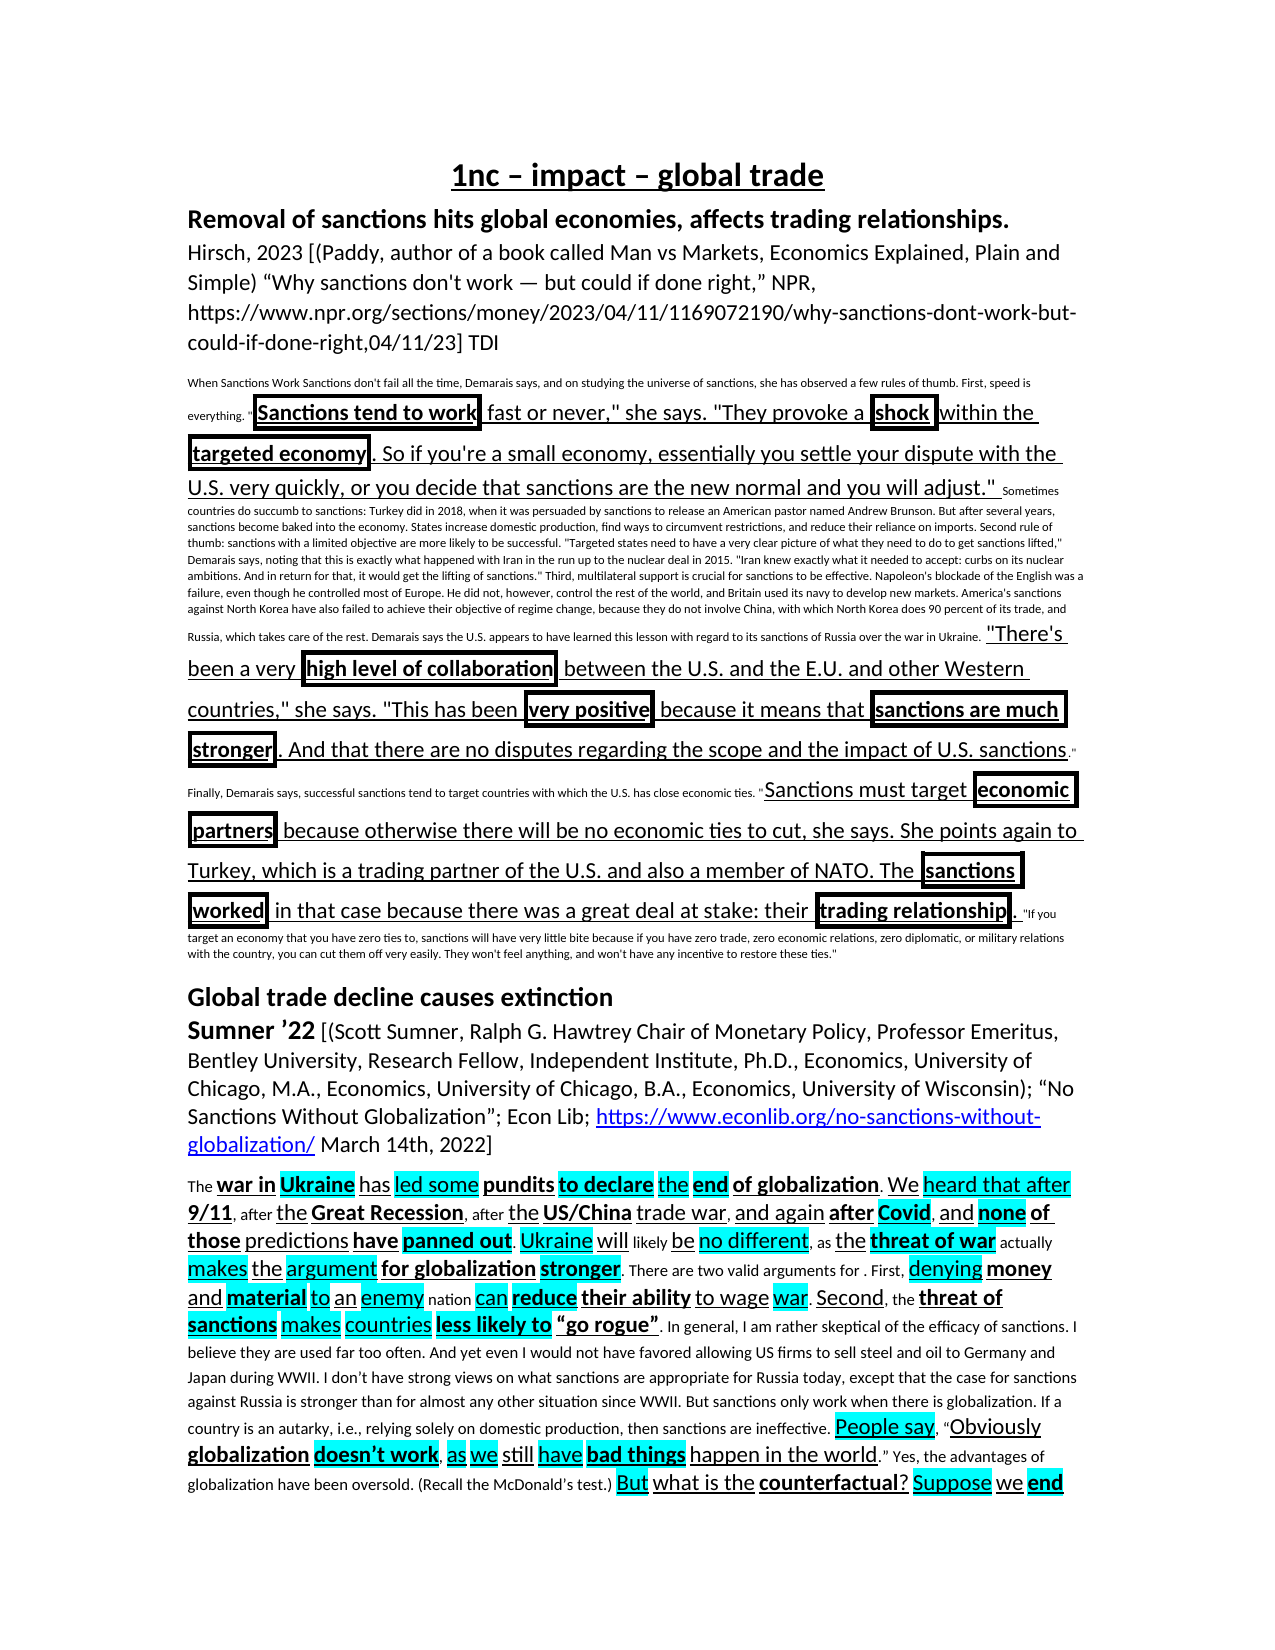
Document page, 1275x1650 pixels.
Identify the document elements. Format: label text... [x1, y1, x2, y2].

text When Sanctions Work Sanctions don't fail all the time, Demarais says, and on studying the universe of sanctions, she has observed a few rules of thumb. First, speed is everything. "Sanctions tend to work fast or never," she says. "They provoke a shock within the targeted economy. So if you're a small economy, essentially you settle your dispute with the U.S. very quickly, or you decide that sanctions are the new normal and you will adjust." Sometimes countries do succumb to sanctions: Turkey did in 2018, when it was persuaded by sanctions to release an American pastor named Andrew Brunson. But after several years, sanctions become baked into the economy. States increase domestic production, find ways to circumvent restrictions, and reduce their reliance on imports. Second rule of thumb: sanctions with a limited objective are more likely to be successful. "Targeted states need to have a very clear picture of what they need to do to get sanctions lifted," Demarais says, noting that this is exactly what happened with Iran in the run up to the nuclear deal in 2015. "Iran knew exactly what it needed to accept: curbs on its nuclear ambitions. And in return for that, it would get the lifting of sanctions." Third, multilateral support is crucial for sanctions to be effective. Napoleon's blockade of the English was a failure, even though he controlled most of Europe. He did not, however, control the rest of the world, and Britain used its navy to develop new markets. America's sanctions against North Korea have also failed to achieve their objective of regime change, because they do not involve China, with which North Korea does 90 percent of its trade, and Russia, which takes care of the rest. Demarais says the U.S. appears to have learned this lesson with regard to its sanctions of Russia over the war in Ukraine. "There's been a very high level of collaboration between the U.S. and the E.U. and other Western countries," she says. "This has been very positive because it means that sanctions are much stronger. And that there are no disputes regarding the scope and the impact of U.S. sanctions." Finally, Demarais says, successful sanctions tend to target countries with which the U.S. has close economic ties. "Sanctions must target economic partners because otherwise there will be no economic ties to cut, she says. She points again to Turkey, which is a trading partner of the U.S. and also a member of NATO. The sanctions worked in that case because there was a great deal at stake: their trading relationship. "If you target an economy that you have zero ties to, sanctions will have very little bite because if you have zero trade, zero economic relations, zero diplomatic, or military relations with the country, you can cut them off very easily. They won't feel anything, and won't have any incentive to restore these ties." [187, 375, 1087, 962]
text Hirsch, 2023 [(Paddy, author of a book called Man vs Markets, Economics Explained, Plain and Simple) “Why sanctions don't work — but could if done right,” NPR, https://www.npr.org/sections/money/2023/04/11/1169072190/why-sanctions-dont-work-but-could-if-done-right,04/11/23] TDI [187, 238, 1087, 357]
subtitle 1nc – impact – global trade [187, 154, 1087, 195]
subtitle Global trade decline causes extinction [187, 980, 1087, 1013]
text Sumner ’22 [(Scott Sumner, Ralph G. Hawtrey Chair of Monetary Policy, Professor Emeritus, Bentley University, Research Fellow, Independent Institute, Ph.D., Economics, University of Chicago, M.A., Economics, University of Chicago, B.A., Economics, University of Wisconsin); “No Sanctions Without Globalization”; Econ Lib; https://www.econlib.org/no-sanctions-without-globalization/ March 14th, 2022] [187, 1013, 1087, 1158]
subtitle Removal of sanctions hits global economies, affects trading relationships. [187, 202, 1087, 235]
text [187, 1171, 1087, 1496]
